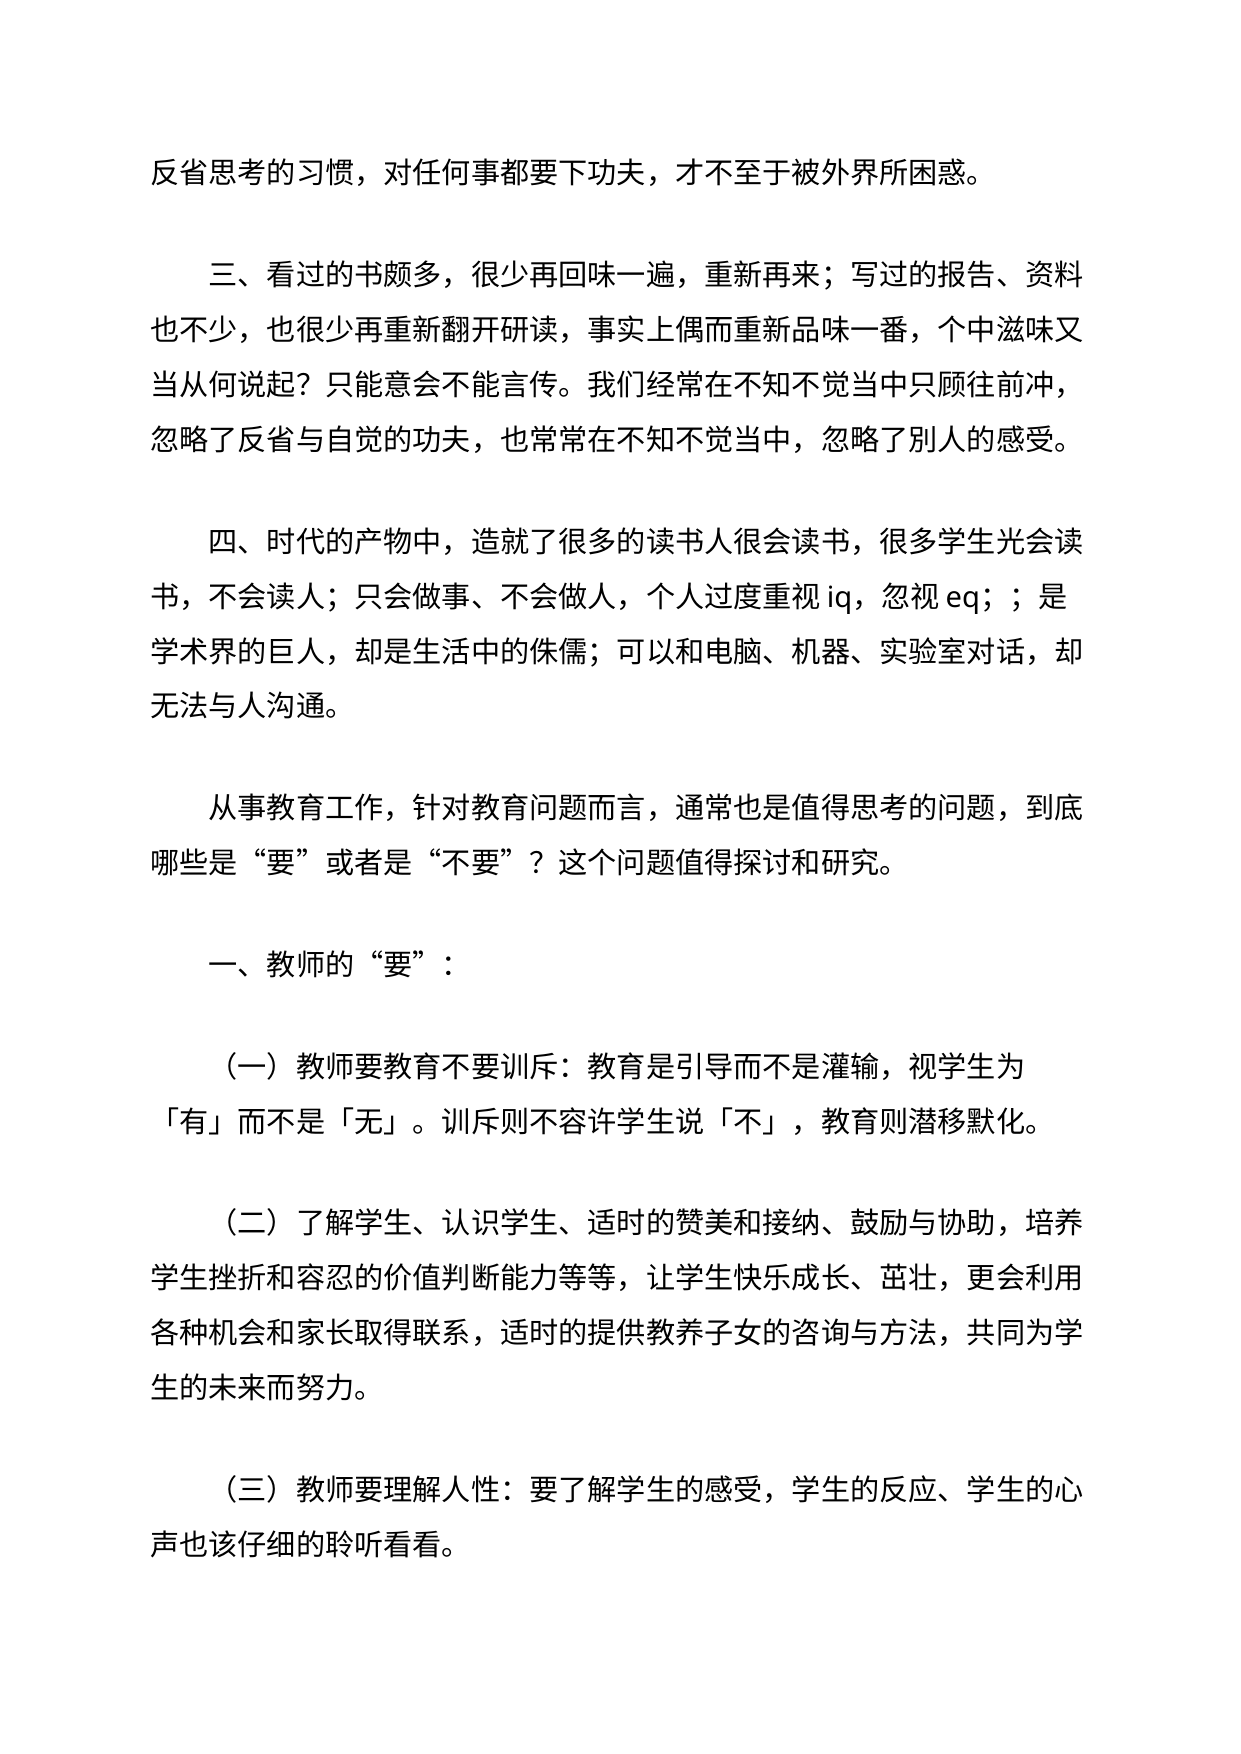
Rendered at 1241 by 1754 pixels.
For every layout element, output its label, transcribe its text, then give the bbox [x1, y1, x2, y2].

text （一）教师要教育不要训斥：教育是引导而不是灌输，视学生为「有」而不是「无」。训斥则不容许学生说「不」，教育则潜移默化。 [150, 1043, 1090, 1140]
text 从事教育工作，针对教育问题而言，通常也是值得思考的问题，到底哪些是“要”或者是“不要”？这个问题值得探讨和研究。 [150, 785, 1090, 882]
text 一、教师的“要”： [150, 941, 1090, 984]
text （二）了解学生、认识学生、适时的赞美和接纳、鼓励与协助，培养学生挫折和容忍的价值判断能力等等，让学生快乐成长、茁壮，更会利用各种机会和家长取得联系，适时的提供教养子女的咨询与方法，共同为学生的未来而努力。 [150, 1200, 1090, 1407]
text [150, 150, 1090, 192]
text 三、看过的书颇多，很少再回味一遍，重新再来；写过的报告、资料也不少，也很少再重新翻开研读，事实上偶而重新品味一番，个中滋味又当从何说起？只能意会不能言传。我们经常在不知不觉当中只顾往前冲，忽略了反省与自觉的功夫，也常常在不知不觉当中，忽略了別人的感受。 [150, 252, 1090, 459]
text （三）教师要理解人性：要了解学生的感受，学生的反应、学生的心声也该仔细的聆听看看。 [150, 1466, 1090, 1563]
text 四、时代的产物中，造就了很多的读书人很会读书，很多学生光会读书，不会读人；只会做事、不会做人，个人过度重视iq，忽视eq；；是学术界的巨人，却是生活中的侏儒；可以和电脑、机器、实验室对话，却无法与人沟通。 [150, 518, 1090, 725]
